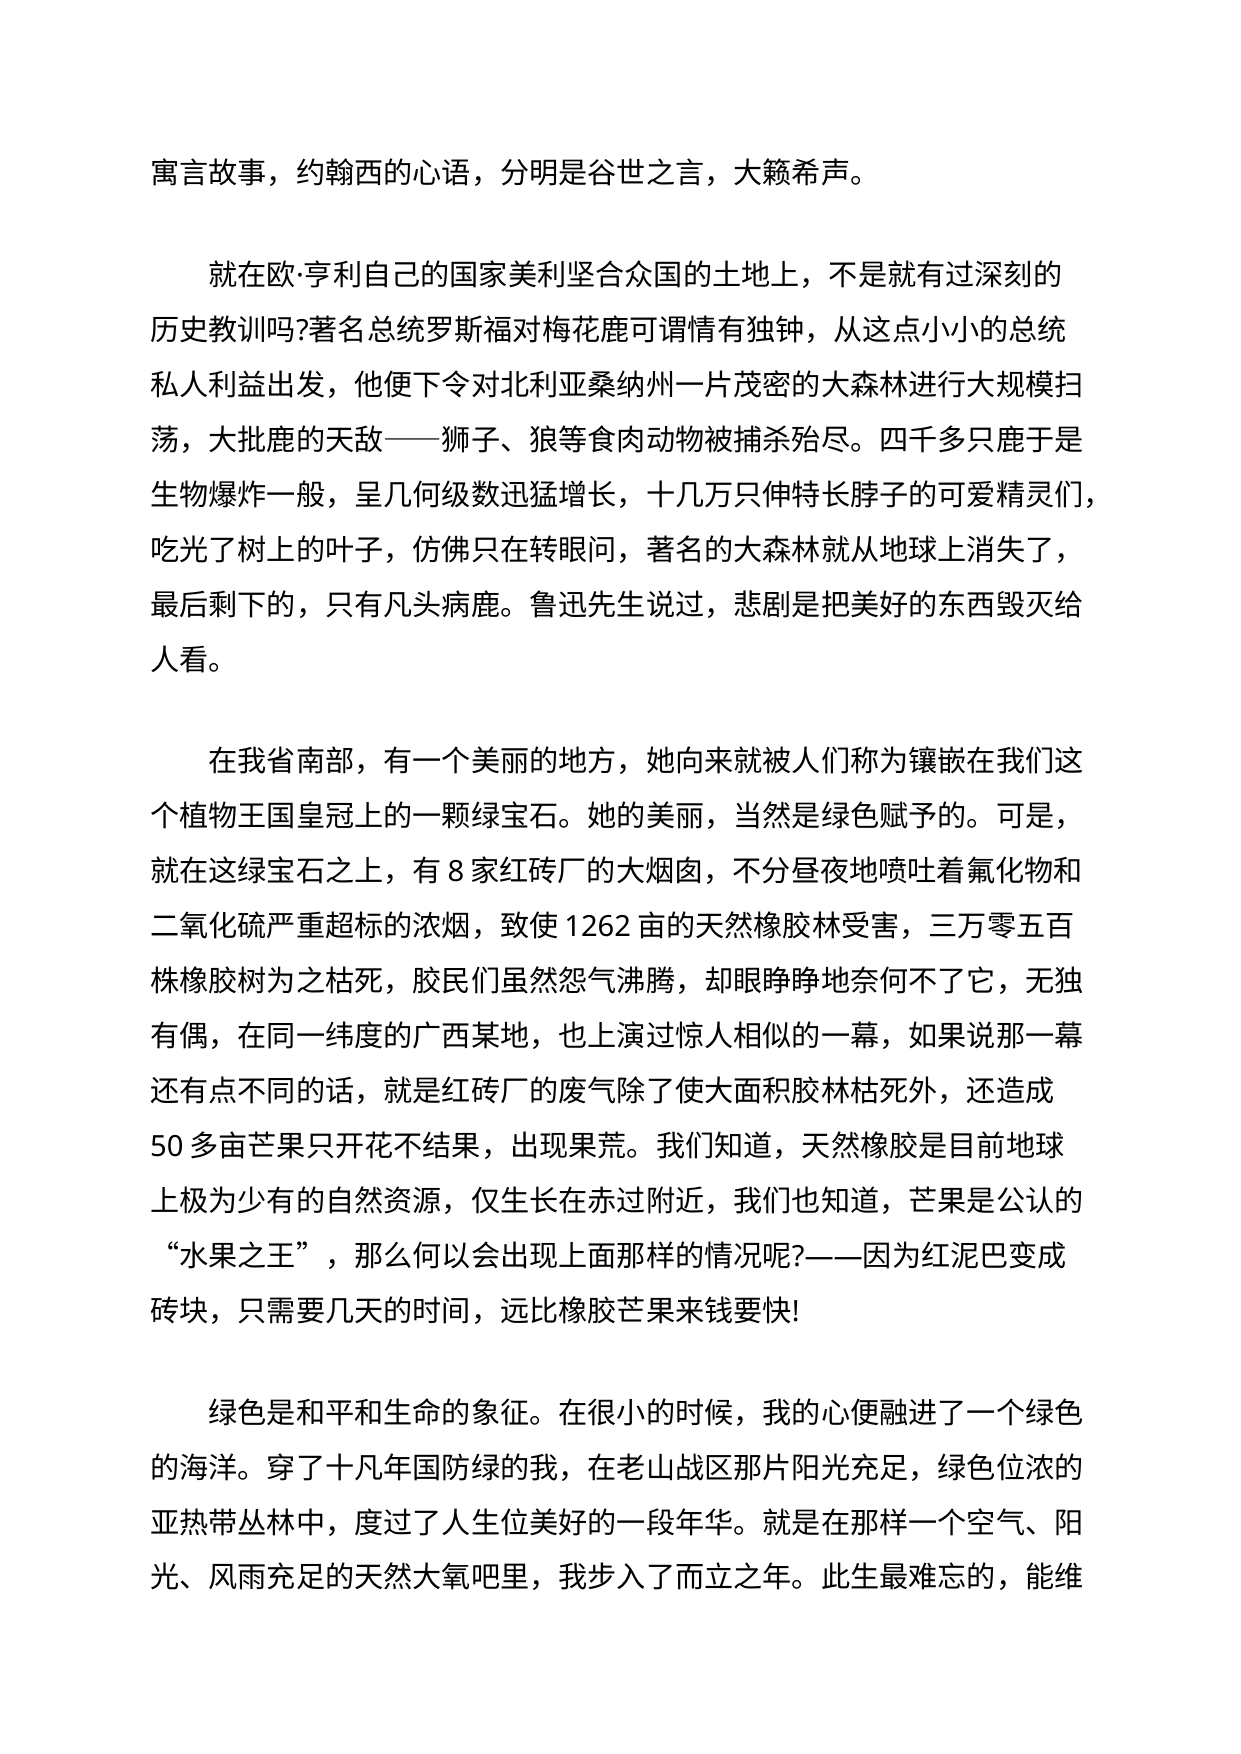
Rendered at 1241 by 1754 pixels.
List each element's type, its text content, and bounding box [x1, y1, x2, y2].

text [150, 1389, 1090, 1596]
text 在我省南部，有一个美丽的地方，她向来就被人们称为镶嵌在我们这个植物王国皇冠上的一颗绿宝石。她的美丽，当然是绿色赋予的。可是，就在这绿宝石之上，有8家红砖厂的大烟囱，不分昼夜地喷吐着氟化物和二氧化硫严重超标的浓烟，致使1262亩的天然橡胶林受害，三万零五百株橡胶树为之枯死，胶民们虽然怨气沸腾，却眼睁睁地奈何不了它，无独有偶，在同一纬度的广西某地，也上演过惊人相似的一幕，如果说那一幕还有点不同的话，就是红砖厂的废气除了使大面积胶林枯死外，还造成50多亩芒果只开花不结果，出现果荒。我们知道，天然橡胶是目前地球上极为少有的自然资源，仅生长在赤过附近，我们也知道，芒果是公认的“水果之王”，那么何以会出现上面那样的情况呢?——因为红泥巴变成砖块，只需要几天的时间，远比橡胶芒果来钱要快! [150, 738, 1090, 1330]
text 就在欧·亨利自己的国家美利坚合众国的土地上，不是就有过深刻的历史教训吗?著名总统罗斯福对梅花鹿可谓情有独钟，从这点小小的总统私人利益出发，他便下令对北利亚桑纳州一片茂密的大森林进行大规模扫荡，大批鹿的天敌——狮子、狼等食肉动物被捕杀殆尽。四千多只鹿于是生物爆炸一般，呈几何级数迅猛增长，十几万只伸特长脖子的可爱精灵们，吃光了树上的叶子，仿佛只在转眼问，著名的大森林就从地球上消失了，最后剩下的，只有凡头病鹿。鲁迅先生说过，悲剧是把美好的东西毁灭给人看。 [150, 252, 1090, 678]
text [150, 150, 1090, 192]
